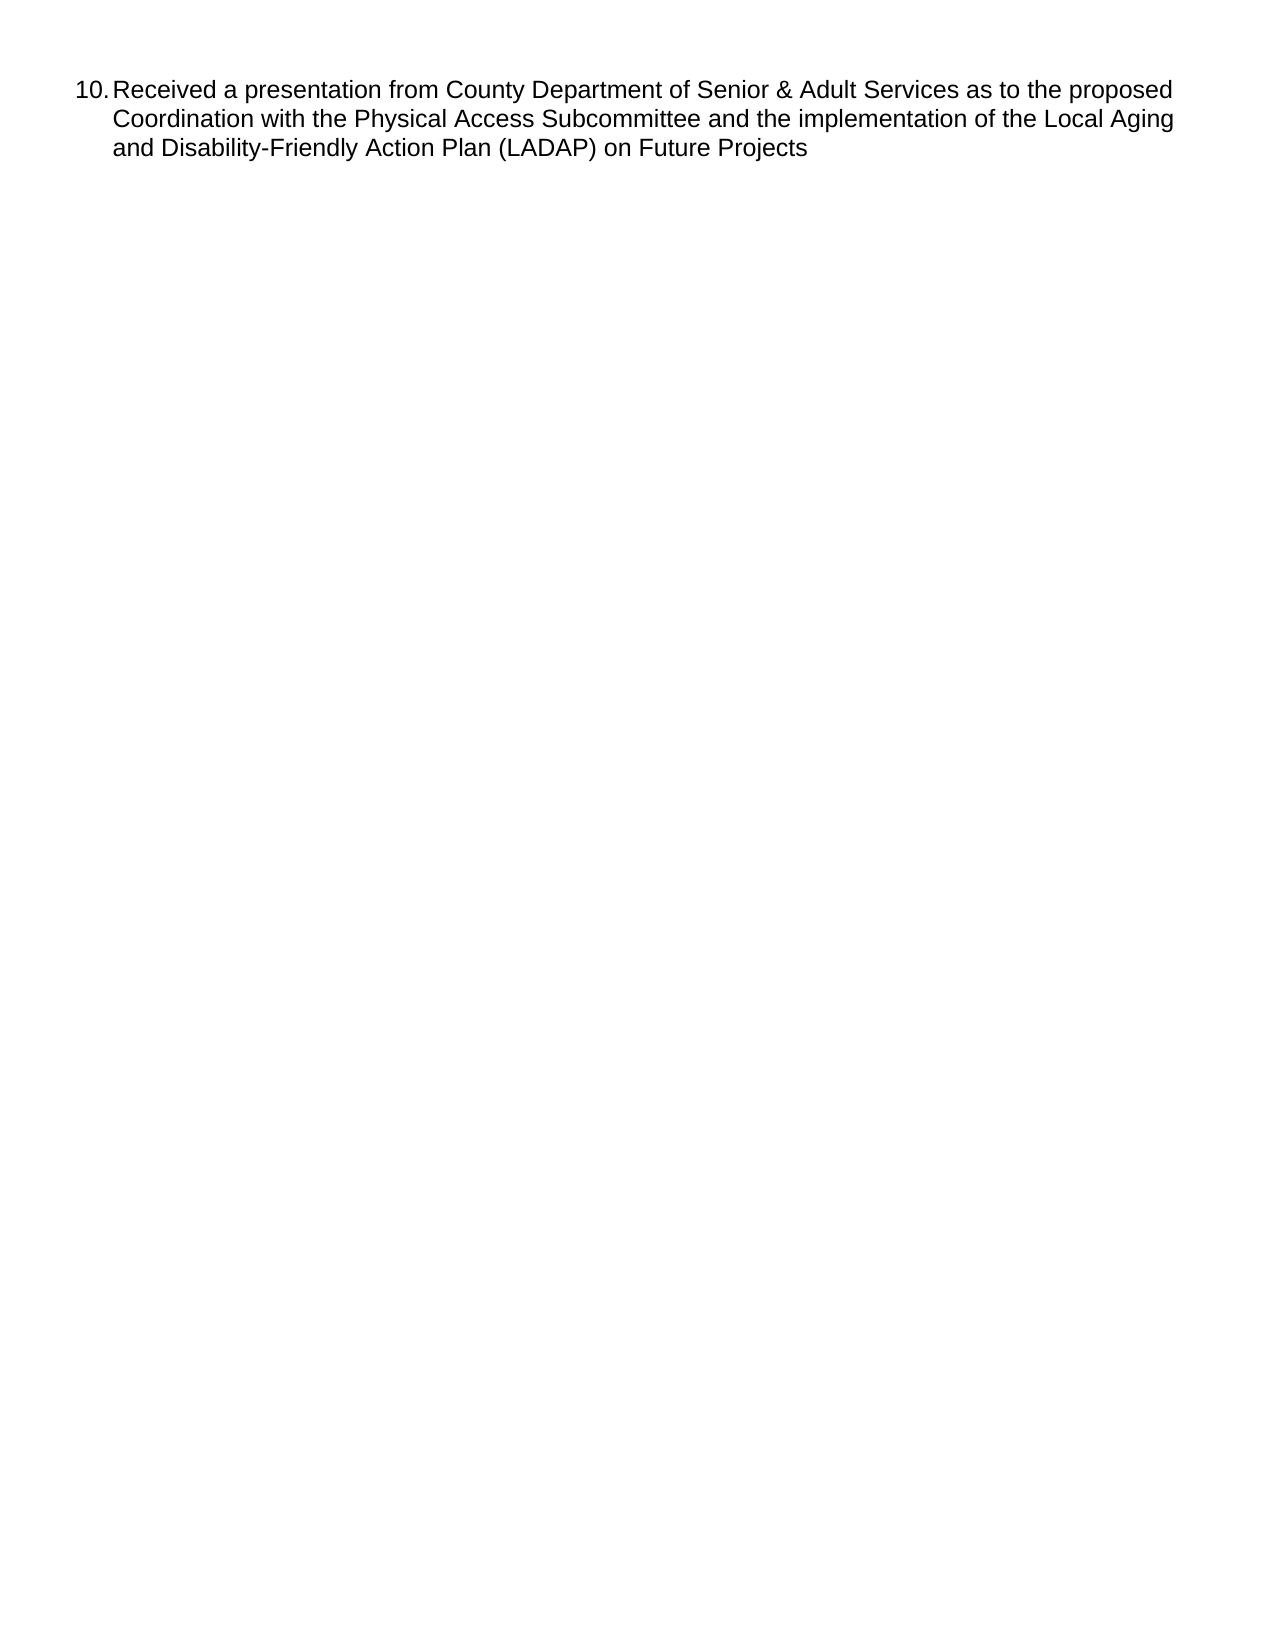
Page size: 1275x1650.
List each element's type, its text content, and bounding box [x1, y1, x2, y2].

list Received a presentation from County Department of Senior & Adult Services as to the proposed Coordination with the Physical Access Subcommittee and the implementation of the Local Aging and Disability-Friendly Action Plan (LADAP) on Future Projects [75, 75, 1200, 161]
